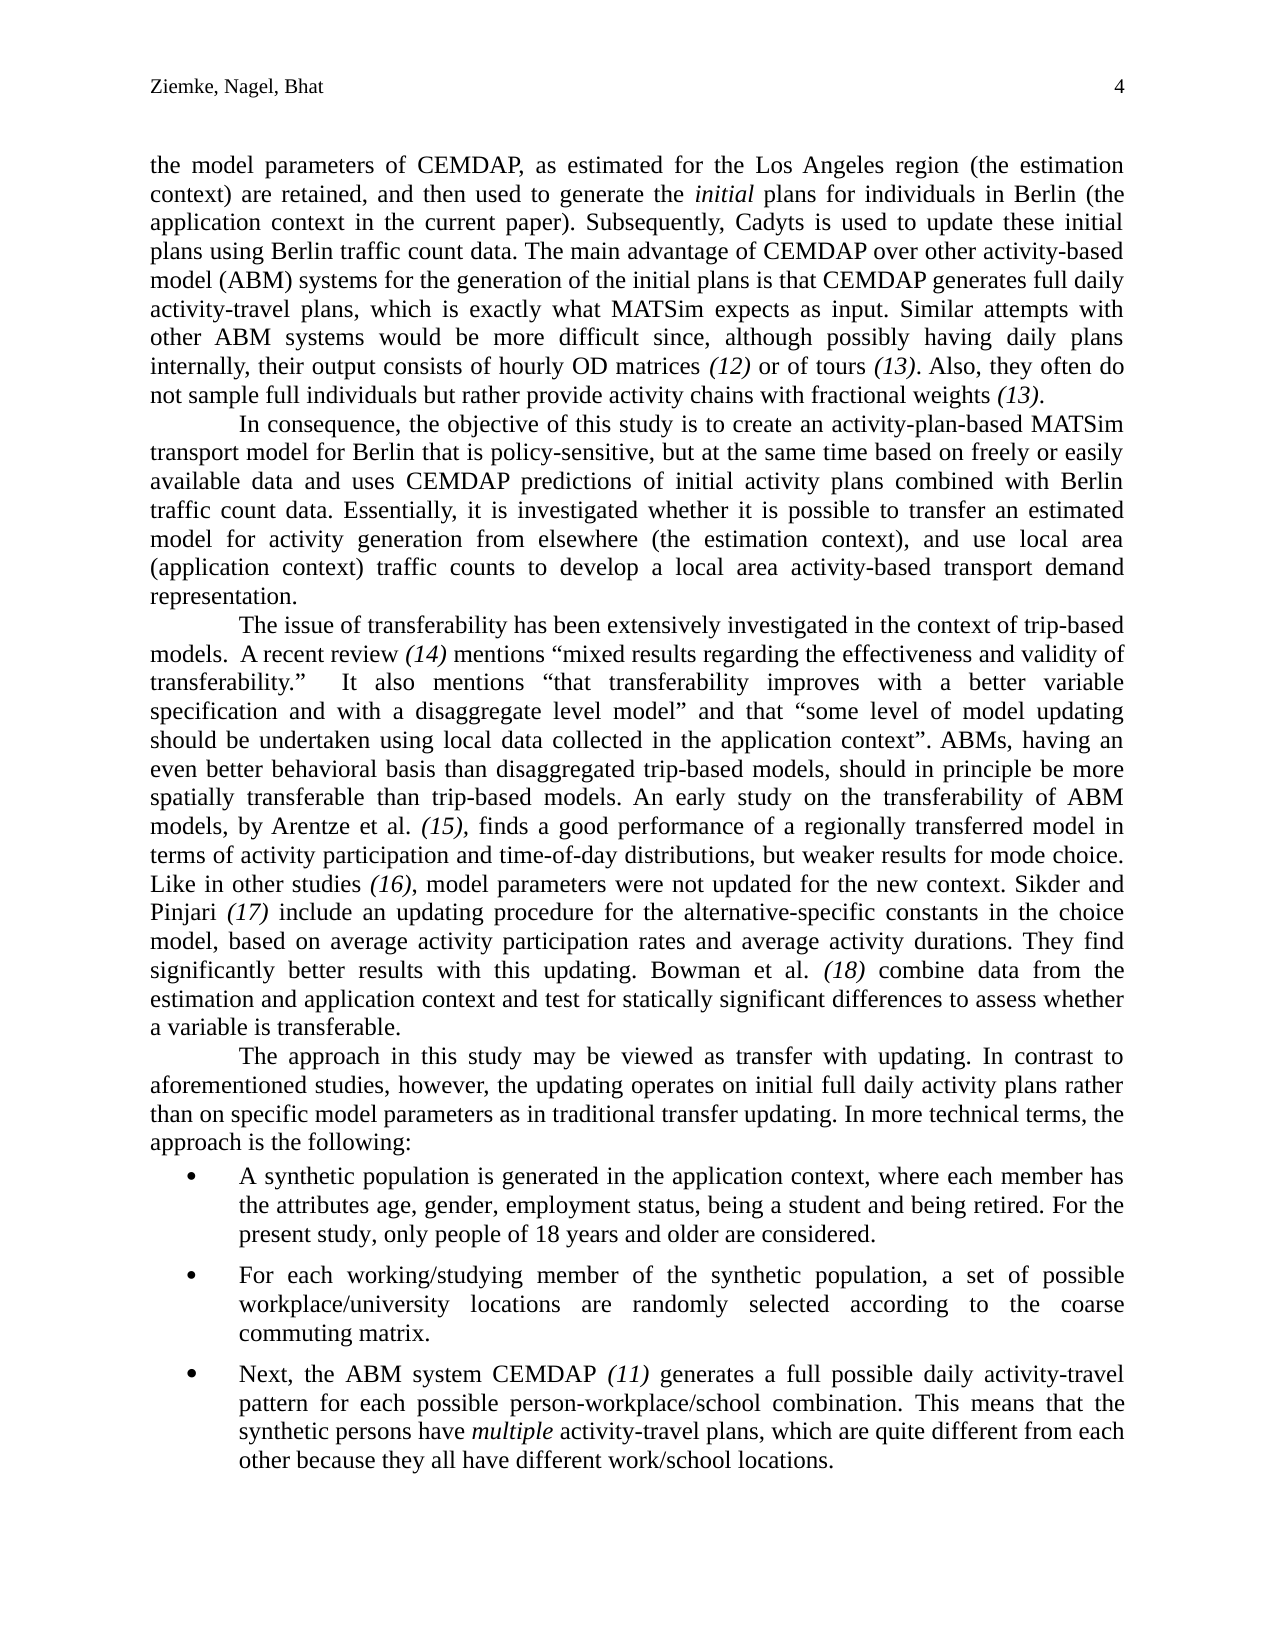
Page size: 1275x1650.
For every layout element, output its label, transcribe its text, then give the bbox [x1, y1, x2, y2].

list Next, the ABM system CEMDAP (11) generates a full possible daily activity-travel pattern for each possible person-workplace/school combination. This means that the synthetic persons have multiple activity-travel plans, which are quite different from each other because they all have different work/school locations. [187, 1359, 1125, 1474]
list A synthetic population is generated in the application context, where each member has the attributes age, gender, employment status, being a student and being retired. For the present study, only people of 18 years and older are considered. [187, 1161, 1125, 1248]
text The issue of transferability has been extensively investigated in the context of trip-based models. A recent review (14) mentions “mixed results regarding the effectiveness and validity of transferability.” It also mentions “that transferability improves with a better variable specification and with a disaggregate level model” and that “some level of model updating should be undertaken using local data collected in the application context”. ABMs, having an even better behavioral basis than disaggregated trip-based models, should in principle be more spatially transferable than trip-based models. An early study on the transferability of ABM models, by Arentze et al. (15), finds a good performance of a regionally transferred model in terms of activity participation and time-of-day distributions, but weaker results for mode choice. Like in other studies (16), model parameters were not updated for the new context. Sikder and Pinjari (17) include an updating procedure for the alternative-specific constants in the choice model, based on average activity participation rates and average activity durations. They find significantly better results with this updating. Bowman et al. (18) combine data from the estimation and application context and test for statically significant differences to assess whether a variable is transferable. [150, 610, 1125, 1041]
text The approach in this study may be viewed as transfer with updating. In contrast to aforementioned studies, however, the updating operates on initial full daily activity plans rather than on specific model parameters as in traditional transfer updating. In more technical terms, the approach is the following: [150, 1041, 1125, 1156]
text In consequence, the objective of this study is to create an activity-plan-based MATSim transport model for Berlin that is policy-sensitive, but at the same time based on freely or easily available data and uses CEMDAP predictions of initial activity plans combined with Berlin traffic count data. Essentially, it is investigated whether it is possible to transfer an estimated model for activity generation from elsewhere (the estimation context), and use local area (application context) traffic counts to develop a local area activity-based transport demand representation. [150, 409, 1125, 610]
list For each working/studying member of the synthetic population, a set of possible workplace/university locations are randomly selected according to the coarse commuting matrix. [187, 1260, 1125, 1346]
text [150, 150, 1125, 409]
